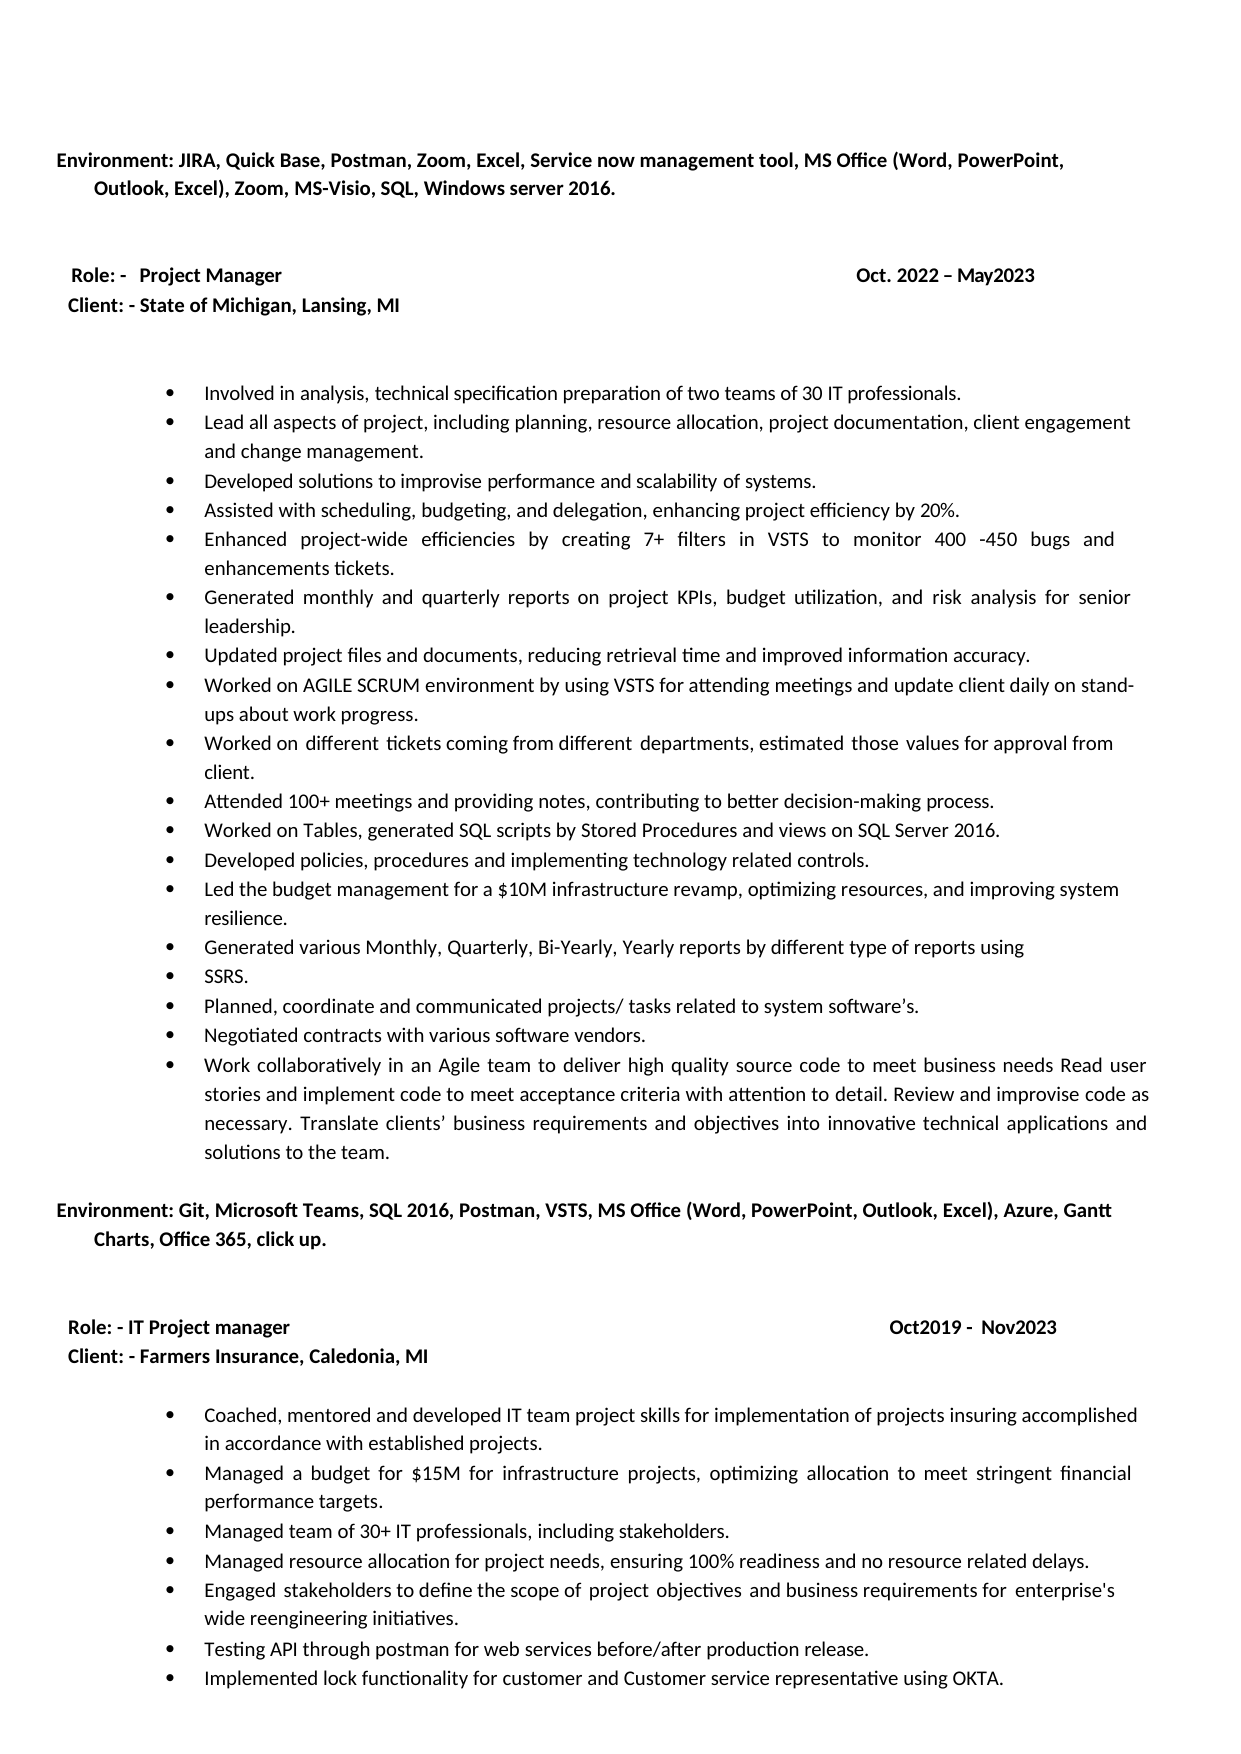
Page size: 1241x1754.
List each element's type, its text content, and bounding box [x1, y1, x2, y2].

text Client: - State of Michigan, Lansing, MI [68, 292, 1152, 317]
list Developed solutions to improvise performance and scalability of systems. [166, 468, 1152, 493]
list SSRS. [166, 964, 1152, 989]
list Engaged stakeholders to define the scope of project objectives and business requirements for enterprise's wide reengineering initiatives. [166, 1577, 1137, 1631]
list Worked on Tables, generated SQL scripts by Stored Procedures and views on SQL Server 2016. [166, 817, 1152, 843]
text Environment: Git, Microsoft Teams, SQL 2016, Postman, VSTS, MS Office (Word, PowerPoint, Outlook, Excel), Azure, Gantt Charts, Office 365, click up. [56, 1198, 1152, 1252]
list Attended 100+ meetings and providing notes, contributing to better decision-making process. [166, 788, 1152, 813]
text Environment: JIRA, Quick Base, Postman, Zoom, Excel, Service now management tool, MS Office (Word, PowerPoint, Outlook, Excel), Zoom, MS-Visio, SQL, Windows server 2016. [56, 147, 1086, 201]
list Developed policies, procedures and implementing technology related controls. [166, 847, 1152, 872]
list Work collaboratively in an Agile team to deliver high quality source code to meet business needs Read user stories and implement code to meet acceptance criteria with attention to detail. Review and improvise code as necessary. Translate clients’ business requirements and objectives into innovative technical applications and solutions to the team. [166, 1052, 1149, 1165]
text Role: - Project Manager Oct. 2022 – May2023 [71, 263, 1152, 288]
text Client: - Farmers Insurance, Caledonia, MI [68, 1343, 1152, 1368]
list Updated project files and documents, reducing retrieval time and improved information accuracy. [166, 643, 1152, 668]
list Worked on different tickets coming from different departments, estimated those values for approval from client. [166, 730, 1135, 784]
list Involved in analysis, technical specification preparation of two teams of 30 IT professionals. [166, 380, 1152, 406]
list Managed resource allocation for project needs, ensuring 100% readiness and no resource related delays. [166, 1548, 1152, 1573]
list Enhanced project-wide efficiencies by creating 7+ filters in VSTS to monitor 400 -450 bugs and enhancements tickets. [166, 526, 1137, 580]
list Assisted with scheduling, budgeting, and delegation, enhancing project efficiency by 20%. [166, 497, 1152, 522]
text Role: - IT Project manager Oct2019 - Nov2023 [68, 1314, 1152, 1339]
list Generated various Monthly, Quarterly, Bi-Yearly, Yearly reports by different type of reports using [166, 934, 1152, 960]
list Led the budget management for a $10M infrastructure revamp, optimizing resources, and improving system resilience. [166, 876, 1136, 930]
list Coached, mentored and developed IT team project skills for implementation of projects insuring accomplished in accordance with established projects. [166, 1402, 1149, 1456]
list Generated monthly and quarterly reports on project KPIs, budget utilization, and risk analysis for senior leadership. [166, 584, 1136, 639]
list Managed team of 30+ IT professionals, including stakeholders. [166, 1519, 1152, 1544]
list Worked on AGILE SCRUM environment by using VSTS for attending meetings and update client daily on stand- ups about work progress. [166, 672, 1137, 726]
list Lead all aspects of project, including planning, resource allocation, project documentation, client engagement and change management. [166, 409, 1149, 463]
list Planned, coordinate and communicated projects/ tasks related to system software’s. [166, 993, 1152, 1018]
list Implemented lock functionality for customer and Customer service representative using OKTA. [166, 1665, 1152, 1690]
list Managed a budget for $15M for infrastructure projects, optimizing allocation to meet stringent financial performance targets. [166, 1460, 1136, 1514]
list Testing API through postman for web services before/after production release. [166, 1636, 1152, 1661]
list Negotiated contracts with various software vendors. [166, 1022, 1152, 1048]
